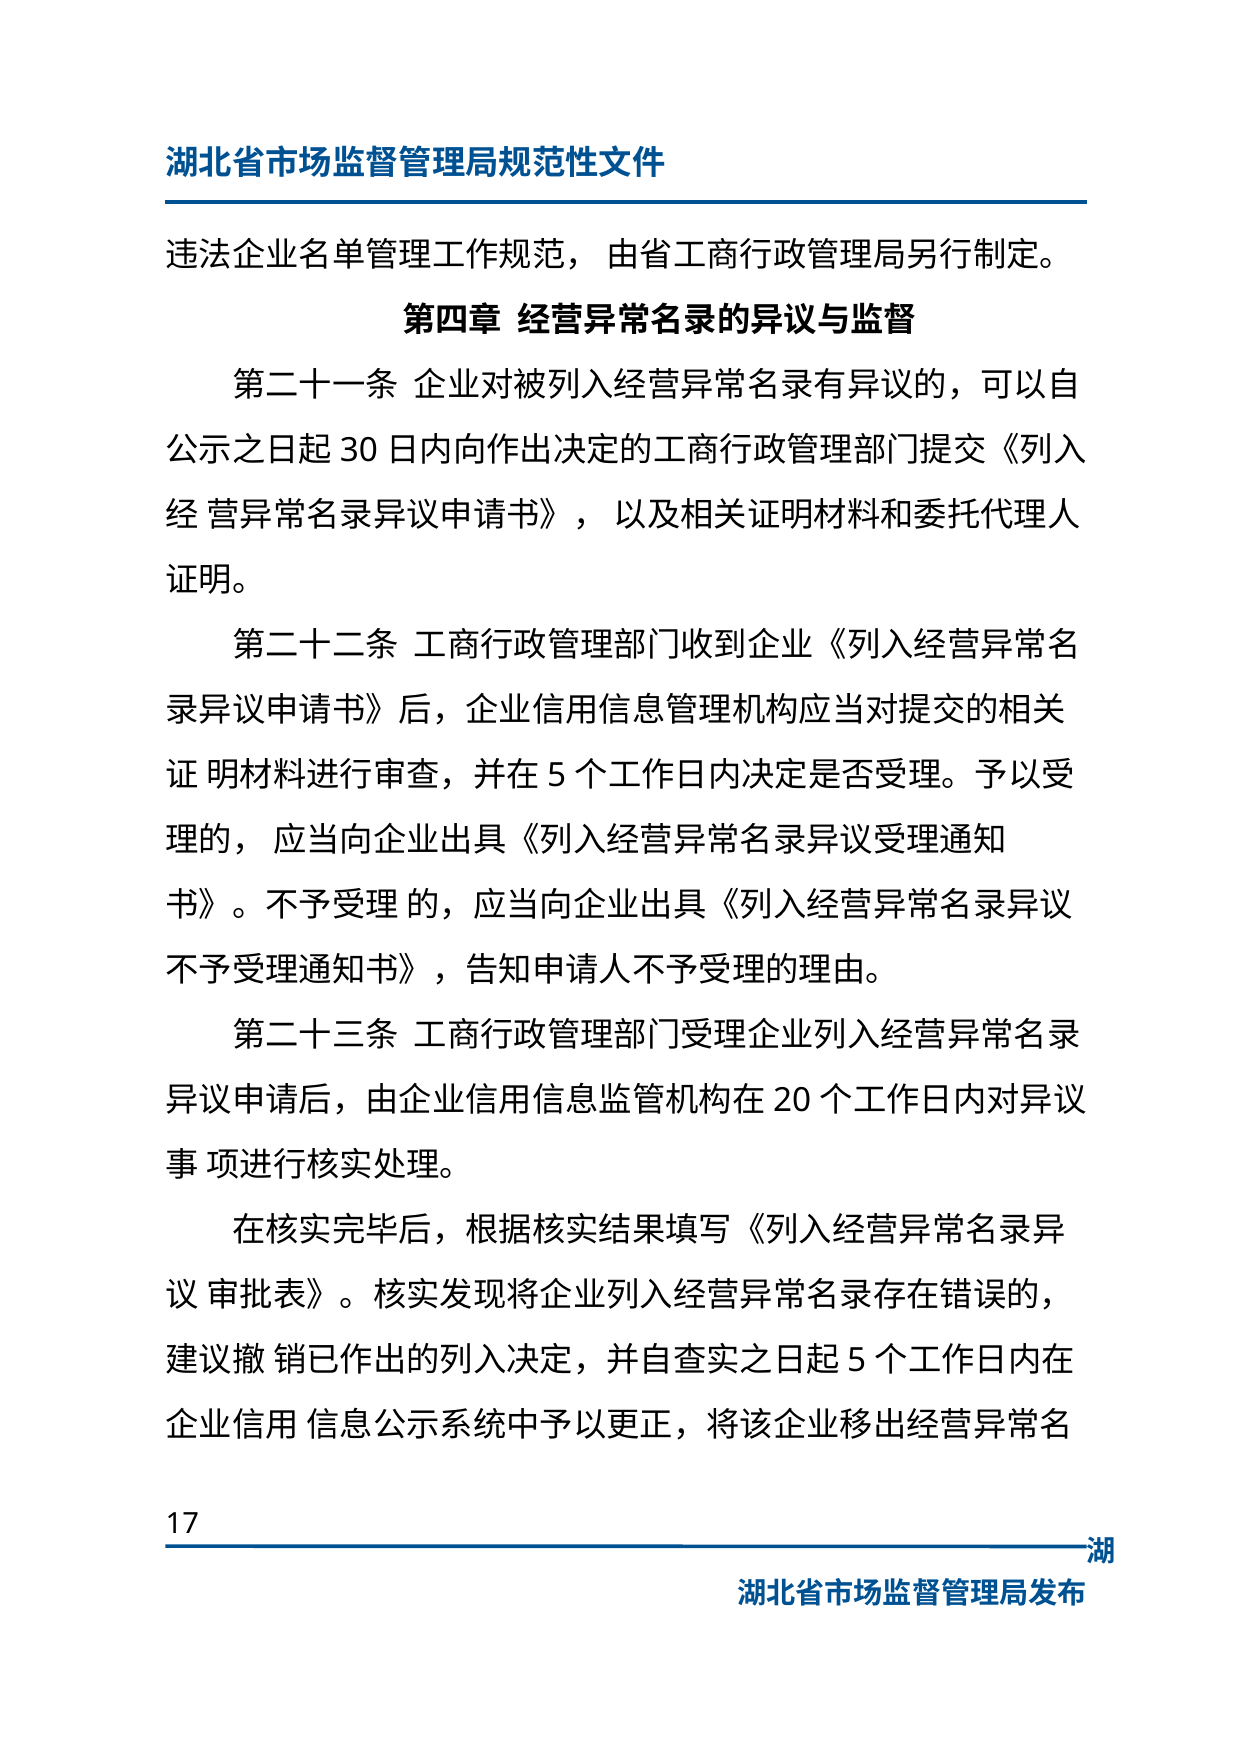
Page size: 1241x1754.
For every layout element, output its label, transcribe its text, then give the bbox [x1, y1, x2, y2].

list 第二十二条 工商行政管理部门收到企业《列入经营异常名 录异议申请书》后，企业信用信息管理机构应当对提交的相关证 明材料进行审查，并在 5 个工作日内决定是否受理。予以受理的， 应当向企业出具《列入经营异常名录异议受理通知书》。不予受理 的，应当向企业出具《列入经营异常名录异议不予受理通知书》，告知申请人不予受理的理由。 [165, 609, 1087, 999]
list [165, 219, 1087, 284]
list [165, 1194, 1087, 1454]
list 第四章 经营异常名录的异议与监督 [165, 284, 1087, 349]
list 第二十三条 工商行政管理部门受理企业列入经营异常名录 异议申请后，由企业信用信息监管机构在 20 个工作日内对异议事 项进行核实处理。 [165, 999, 1087, 1194]
list 第二十一条 企业对被列入经营异常名录有异议的，可以自 公示之日起 30 日内向作出决定的工商行政管理部门提交《列入经 营异常名录异议申请书》， 以及相关证明材料和委托代理人证明。 [165, 349, 1087, 609]
